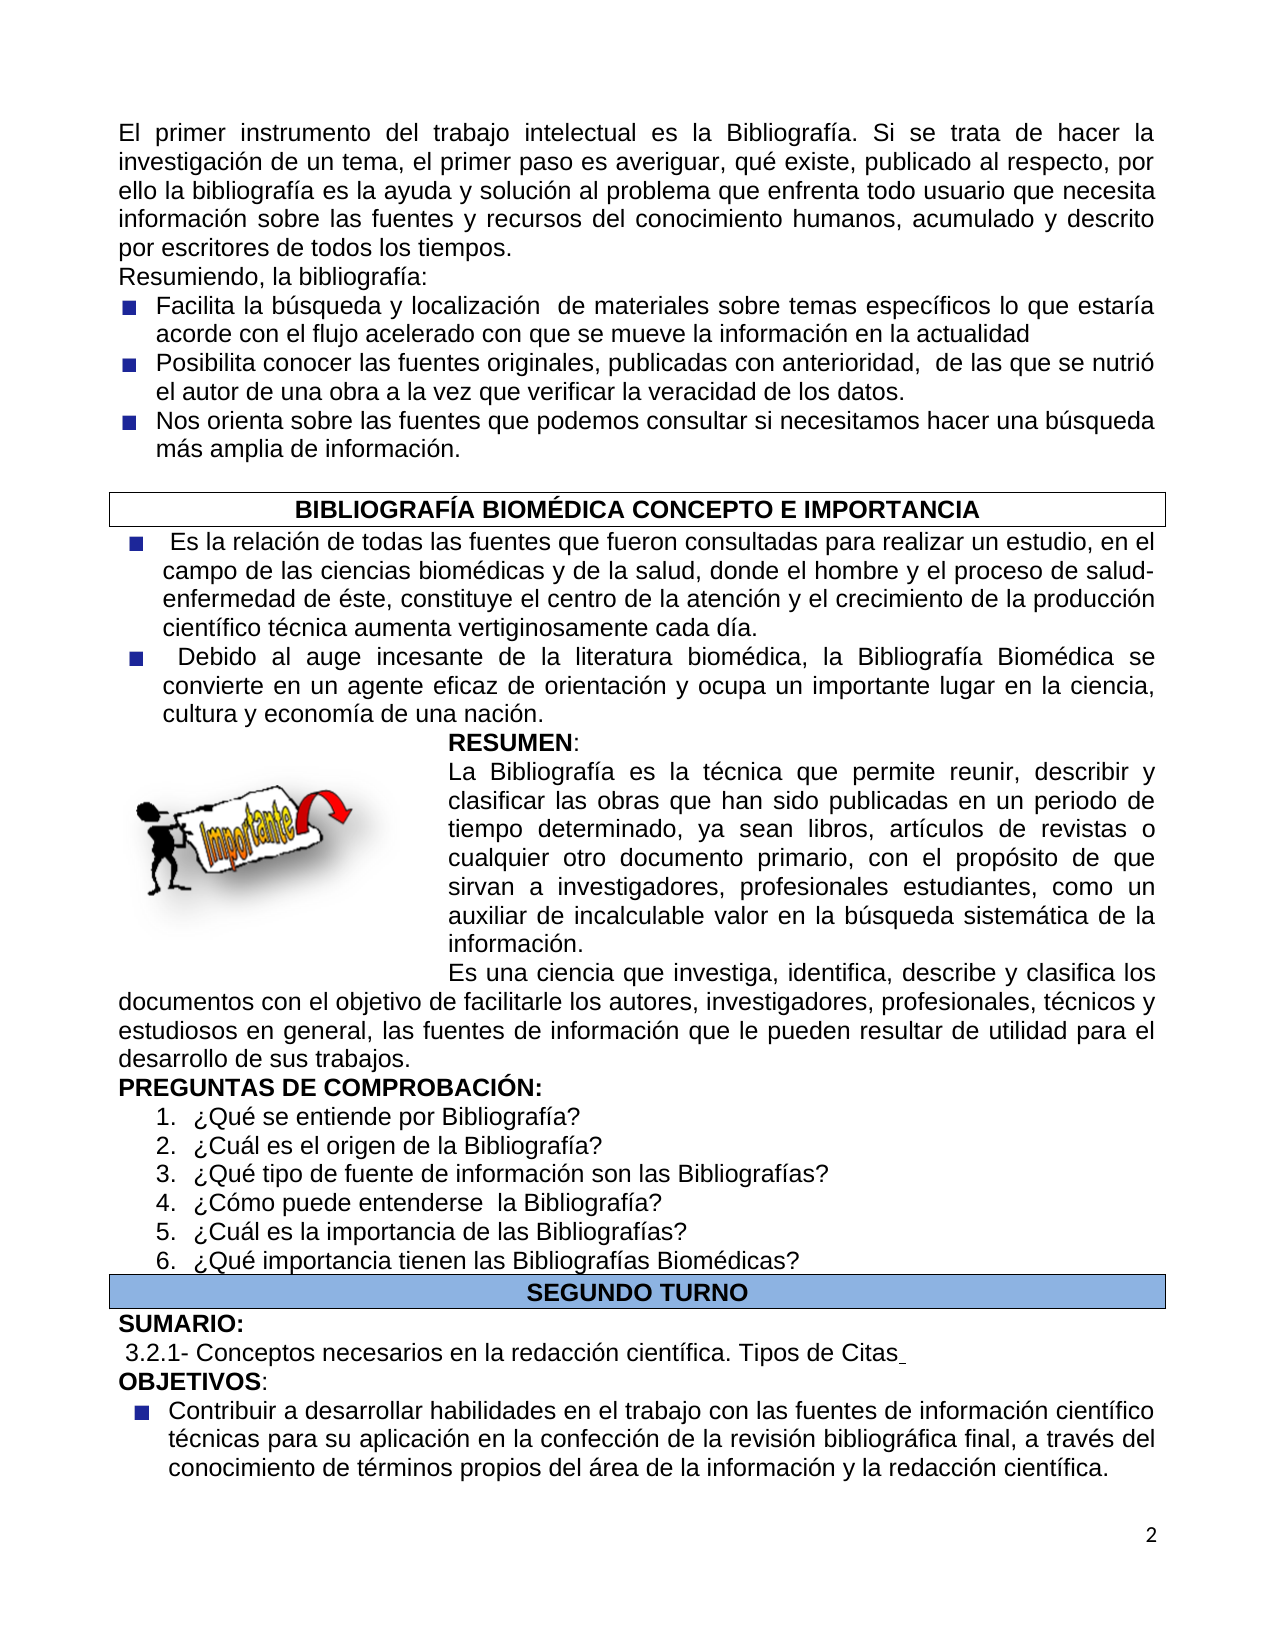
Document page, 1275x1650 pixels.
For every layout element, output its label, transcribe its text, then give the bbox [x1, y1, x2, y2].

text PREGUNTAS DE COMPROBACIÓN: [118, 1073, 1157, 1102]
text SEGUNDO TURNO [110, 1275, 1165, 1308]
text Es una ciencia que investiga, identifica, describe y clasifica los documentos con el objetivo de facilitarle los autores, investigadores, profesionales, técnicos y estudiosos en general, las fuentes de información que le pueden resultar de utilidad para el desarrollo de sus trabajos. [118, 958, 1157, 1073]
list Debido al auge incesante de la literatura biomédica, se convierte en un agente eficaz de orientación y ocupa un importante lugar en la ciencia, cultura y economía de una nación. [125, 642, 1157, 728]
text OBJETIVOS: [118, 1367, 1157, 1396]
list ¿Qué importancia tienen las Bibliografías Biomédicas? [156, 1246, 1157, 1274]
picture [119, 297, 136, 315]
picture [126, 648, 143, 666]
text BIBLIOGRAFÍA BIOMÉDICA CONCEPTO E IMPORTANCIA [110, 493, 1165, 526]
picture [119, 355, 136, 372]
list ¿Qué se entiende por Bibliografía? [156, 1102, 1157, 1131]
text La Bibliografía es la técnica que permite reunir, describir y clasificar las obras que han sido publicadas en un periodo de tiempo determinado, ya sean libros, artículos de revistas o cualquier otro documento primario, con el propósito de que sirvan a investigadores, profesionales estudiantes, como un auxiliar de incalculable valor en la búsqueda sistemática de la información. [118, 757, 1157, 958]
list Contribuir a desarrollar habilidades en el trabajo con las fuentes de información científico técnicas para su aplicación en la confección de la revisión bibliográfica final, a través del conocimiento de términos propios del área de la información y la redacción científica. [131, 1396, 1157, 1482]
picture [131, 1402, 149, 1420]
list ¿Cuál es el origen de ? [156, 1131, 1157, 1159]
text 3.2.1- Conceptos necesarios en la redacción científica. Tipos de Citas [118, 1338, 1157, 1367]
list ¿Qué tipo de fuente de información son las Bibliografías? [156, 1159, 1157, 1188]
list Facilita la búsqueda y localización de materiales sobre temas específicos lo que estaría acorde con el flujo acelerado con que se mueve la información en la actualidad [118, 291, 1157, 348]
list Es la relación de todas las fuentes que fueron consultadas para realizar un estudio, en el campo de las ciencias biomédicas y de la salud, donde el hombre y el proceso de salud-enfermedad de éste, constituye el centro de la atención y el crecimiento de la producción científico técnica aumenta vertiginosamente cada día. [125, 527, 1157, 642]
text Resumiendo, la bibliografía: [118, 262, 1157, 291]
picture [126, 533, 143, 551]
picture [123, 766, 400, 940]
list Posibilita conocer las fuentes originales, publicadas con anterioridad, de las que se nutrió el autor de una obra a la vez que verificar la veracidad de los datos. [118, 348, 1157, 406]
text El primer instrumento del trabajo intelectual es se trata de hacer la investigación de un tema, el primer paso es averiguar, qué existe, publicado al respecto, por ello la bibliografía es la ayuda y solución al problema que enfrenta todo usuario que necesita información sobre las fuentes y recursos del conocimiento humanos, acumulado y descrito por escritores de todos los tiempos. [118, 118, 1157, 262]
text SUMARIO: [118, 1309, 1157, 1338]
picture [119, 412, 136, 430]
list ¿Cómo puede entenderse ? [156, 1188, 1157, 1217]
list Nos orienta sobre las fuentes que podemos consultar si necesitamos hacer una búsqueda más amplia de información. [118, 406, 1157, 463]
list ¿Cuál es la importancia de las Bibliografías? [156, 1217, 1157, 1246]
text RESUMEN: [118, 728, 1157, 757]
